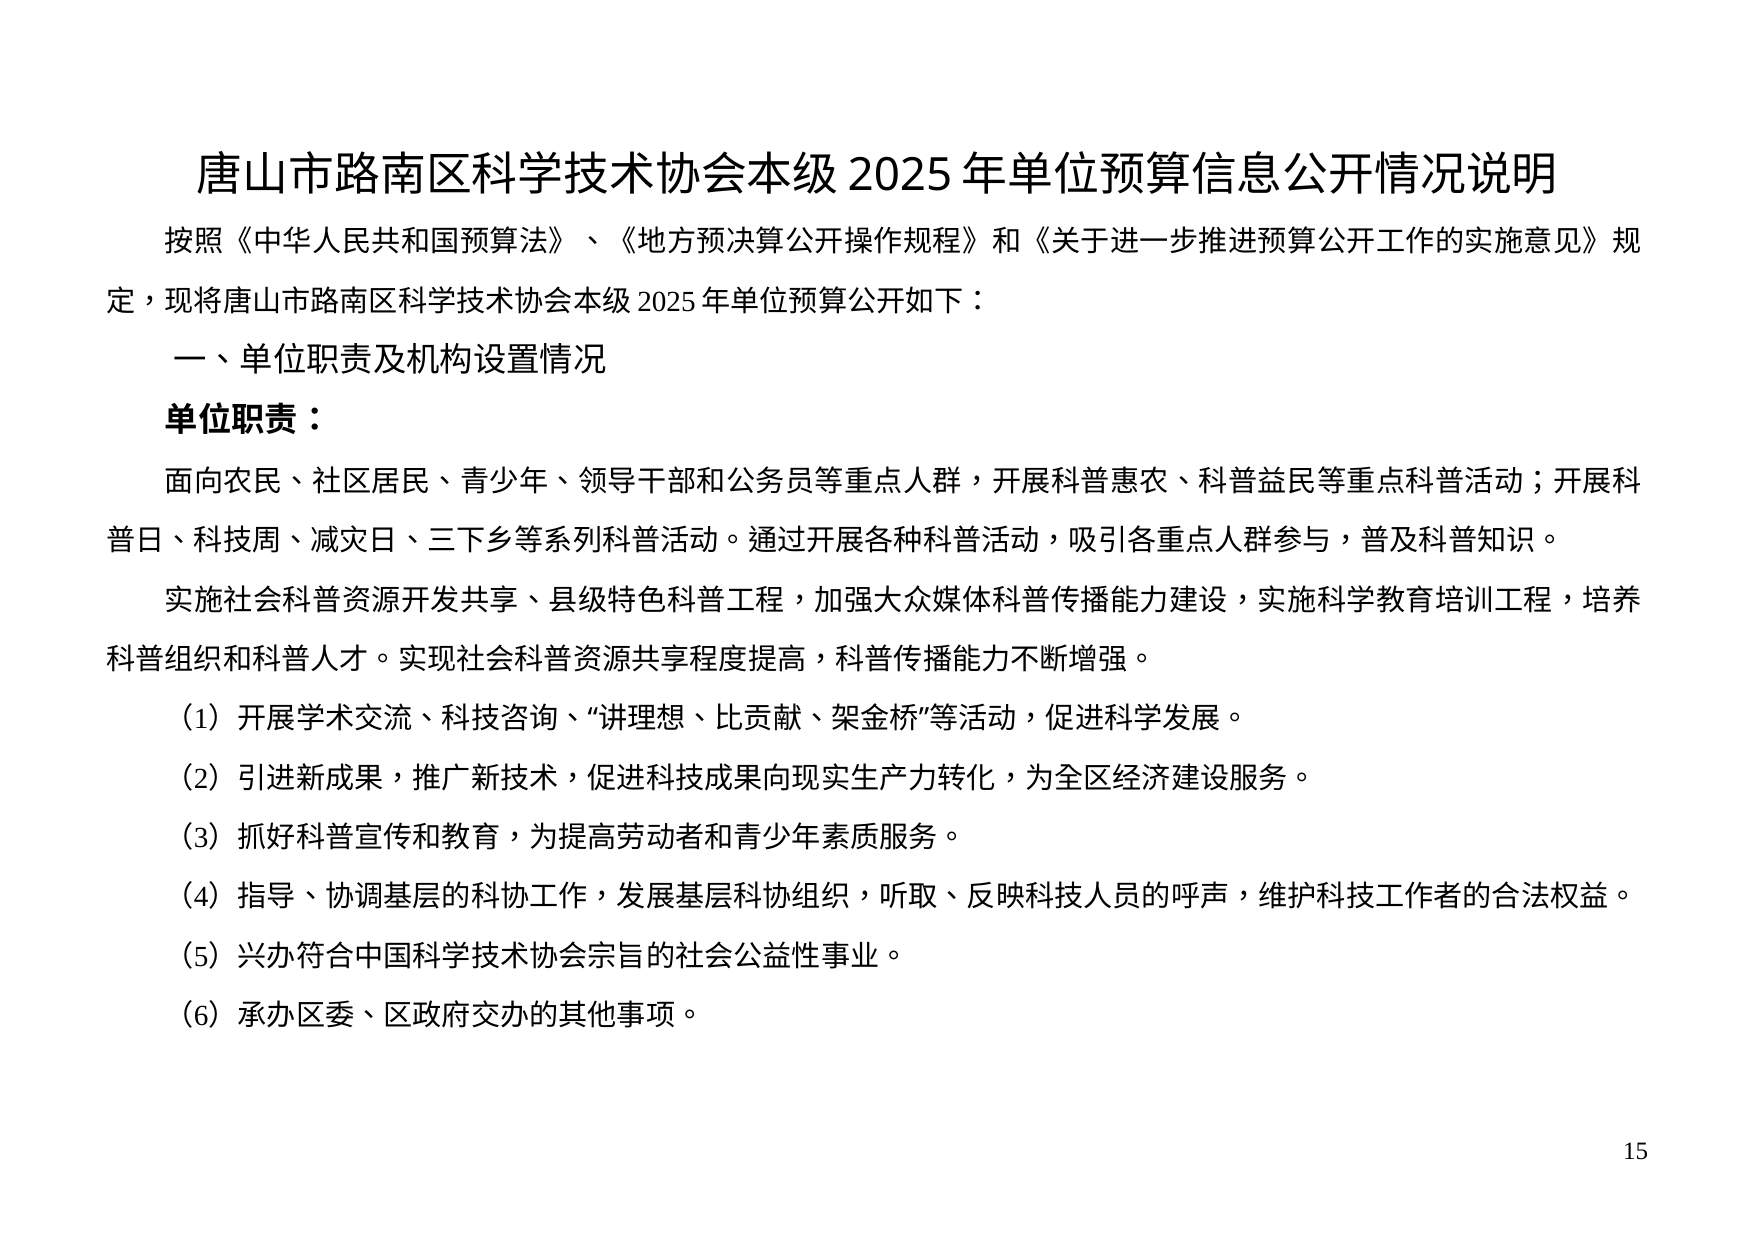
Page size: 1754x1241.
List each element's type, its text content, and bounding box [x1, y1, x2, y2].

text 面向农民、社区居民、青少年、领导干部和公务员等重点人群，开展科普惠农、科普益民等重点科普活动；开展科普日、科技周、减灾日、三下乡等系列科普活动。通过开展各种科普活动，吸引各重点人群参与，普及科普知识。 [106, 444, 1648, 562]
text （1）开展学术交流、科技咨询、“讲理想、比贡献、架金桥”等活动，促进科学发展。 [106, 681, 1648, 741]
text 单位职责： [106, 384, 1648, 444]
text （2）引进新成果，推广新技术，促进科技成果向现实生产力转化，为全区经济建设服务。 [106, 741, 1648, 800]
text （6）承办区委、区政府交办的其他事项。 [106, 978, 1648, 1037]
text （5）兴办符合中国科学技术协会宗旨的社会公益性事业。 [106, 919, 1648, 978]
text （4）指导、协调基层的科协工作，发展基层科协组织，听取、反映科技人员的呼声，维护科技工作者的合法权益。 [106, 859, 1648, 919]
text （3）抓好科普宣传和教育，为提高劳动者和青少年素质服务。 [106, 800, 1648, 859]
text 实施社会科普资源开发共享、县级特色科普工程，加强大众媒体科普传播能力建设，实施科学教育培训工程，培养科普组织和科普人才。实现社会科普资源共享程度提高，科普传播能力不断增强。 [106, 562, 1648, 681]
text 按照《中华人民共和国预算法》、《地方预决算公开操作规程》和《关于进一步推进预算公开工作的实施意见》规定，现将唐山市路南区科学技术协会本级2025年单位预算公开如下： [106, 204, 1648, 323]
text 一、单位职责及机构设置情况 [106, 324, 1648, 383]
text 唐山市路南区科学技术协会本级2025年单位预算信息公开情况说明 [106, 142, 1648, 204]
